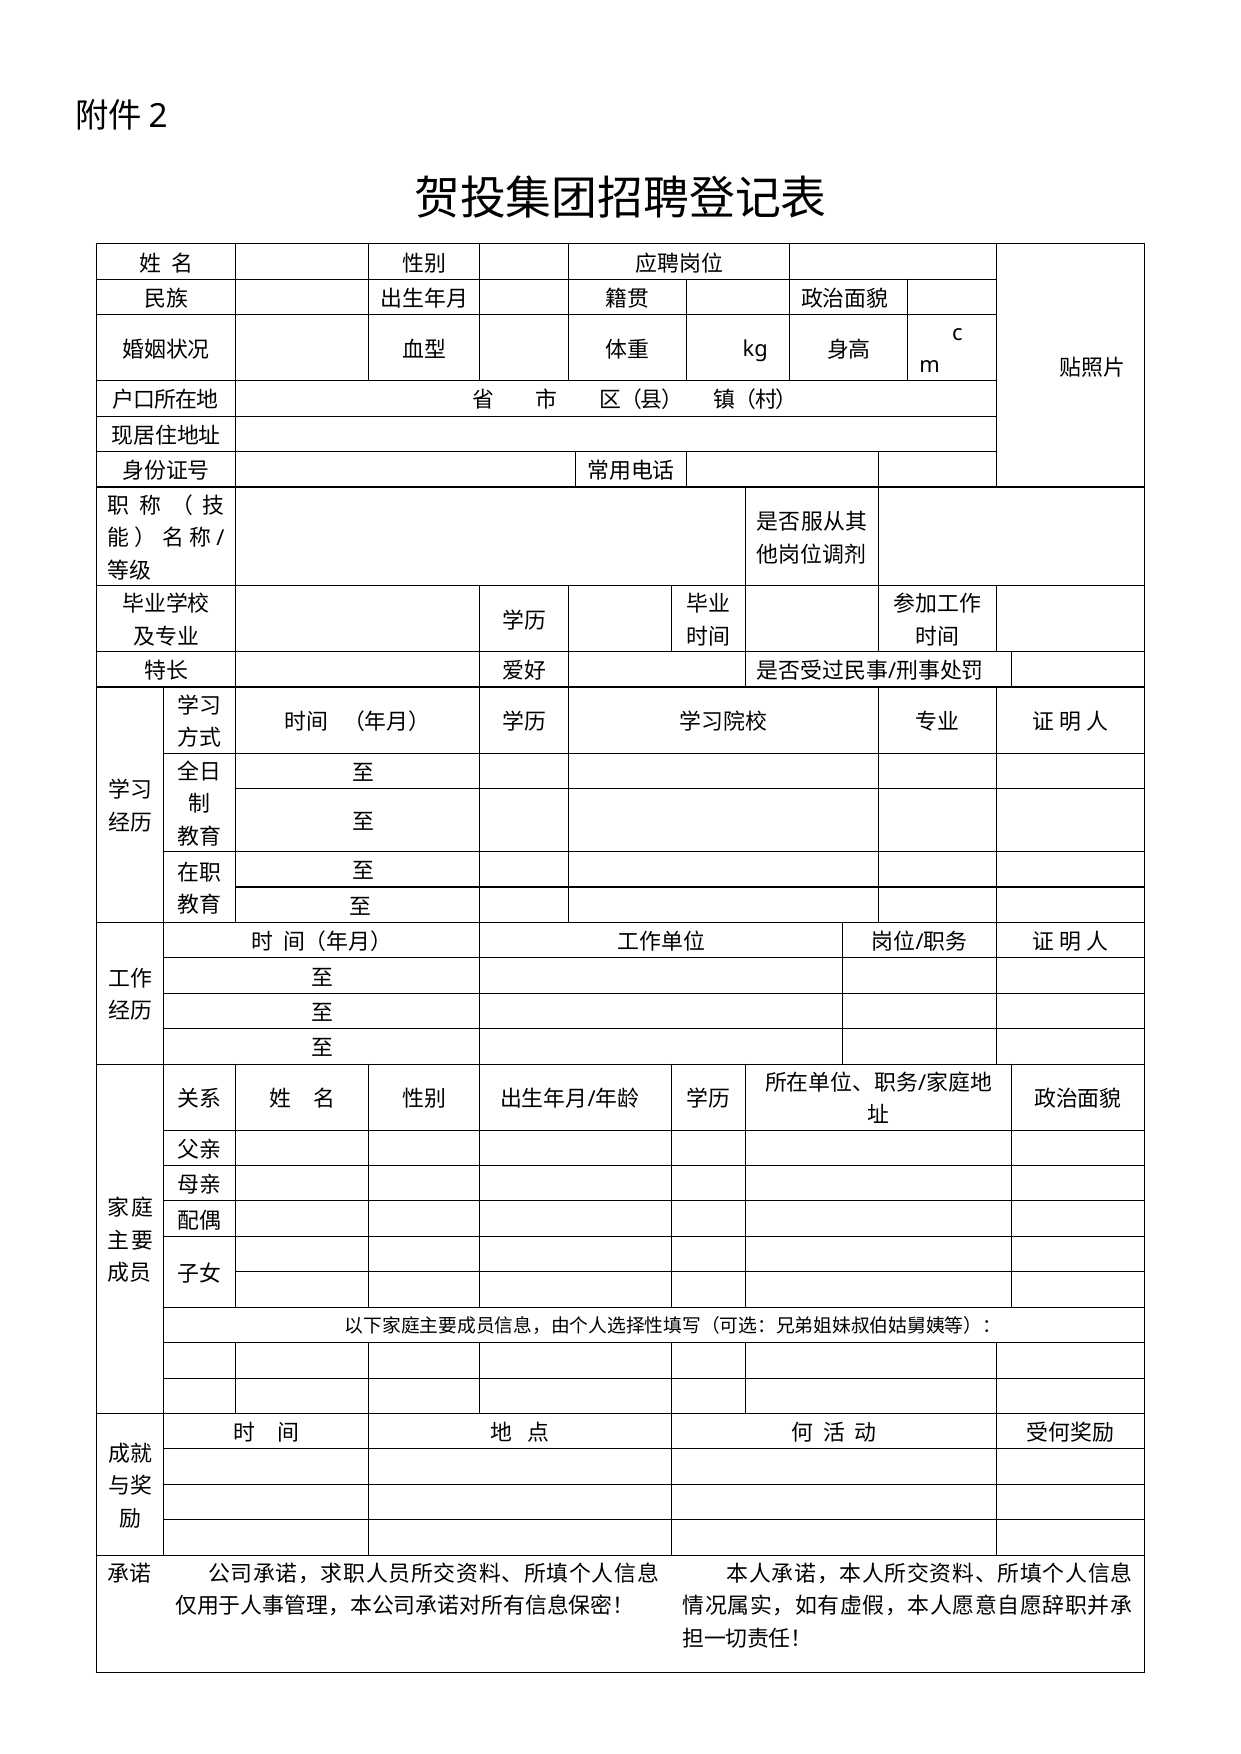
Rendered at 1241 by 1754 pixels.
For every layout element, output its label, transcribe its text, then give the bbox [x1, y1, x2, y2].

table_cell [997, 1029, 1144, 1063]
table_cell [746, 1343, 996, 1377]
table_cell [164, 1343, 235, 1377]
table_cell 婚姻状况 [97, 315, 235, 380]
table_cell [236, 1272, 368, 1307]
table_cell 学历 [480, 586, 568, 651]
table_cell 子女 [164, 1237, 235, 1307]
table_cell kg [687, 315, 789, 380]
table_cell 学习院校 [569, 688, 878, 752]
table_cell [687, 280, 789, 314]
table_cell 至 [164, 994, 479, 1028]
table_cell 成就与奖励 [97, 1414, 163, 1554]
table_cell [672, 1272, 745, 1307]
table_cell 常用电话 [576, 452, 686, 486]
table_cell [480, 789, 568, 851]
table_header 姓 名 [97, 244, 235, 279]
table_header [480, 244, 568, 279]
table_cell 以下家庭主要成员信息，由个人选择性填写（可选：兄弟姐妹叔伯姑舅姨等）： [164, 1308, 1144, 1342]
table_cell 政治面貌 [790, 280, 907, 314]
table_cell [236, 1237, 368, 1271]
table_cell [997, 1485, 1144, 1519]
table_cell [843, 994, 996, 1028]
table_cell [236, 1131, 368, 1165]
table_cell [236, 586, 479, 651]
table_header 贴照片 [997, 244, 1144, 486]
table_cell 民族 [97, 280, 235, 314]
table_cell [236, 1379, 368, 1413]
table_cell [672, 1166, 745, 1200]
table_cell [997, 888, 1144, 922]
table_cell 至 [164, 1029, 479, 1063]
table_cell 籍贯 [569, 280, 686, 314]
table_cell 特长 [97, 652, 235, 686]
table_cell [164, 1520, 368, 1554]
table_cell 学习经历 [97, 688, 163, 922]
table_cell [746, 1379, 996, 1413]
table_cell [569, 789, 878, 851]
text 附件2 [75, 81, 1165, 146]
table_cell [672, 1485, 996, 1519]
table_cell 时间 （年月） [236, 688, 479, 752]
table_cell [480, 1343, 671, 1377]
table_cell [369, 1520, 671, 1554]
table_cell [997, 1449, 1144, 1484]
table_cell [480, 315, 568, 380]
table_cell 现居住地址 [97, 417, 235, 451]
table_cell [746, 1131, 1011, 1165]
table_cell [164, 1556, 671, 1672]
table_cell [569, 754, 878, 788]
table_cell [569, 586, 671, 651]
table_cell [236, 315, 368, 380]
table_cell 毕业 时间 [672, 586, 745, 651]
table_cell 受何奖励 [997, 1414, 1144, 1448]
table_cell [672, 1343, 745, 1377]
table_cell [843, 1029, 996, 1063]
table_cell [997, 586, 1144, 651]
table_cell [671, 1556, 1144, 1672]
table_cell [746, 1201, 1011, 1236]
table_cell 血型 [369, 315, 479, 380]
table_cell [997, 1379, 1144, 1413]
table_cell 证 明 人 [997, 923, 1144, 957]
table_cell 出生年月 [369, 280, 479, 314]
table_cell 专业 [879, 688, 996, 752]
table_cell [236, 1166, 368, 1200]
table_cell [480, 1201, 671, 1236]
table_cell [569, 652, 745, 686]
table_cell 出生年月/年龄 [480, 1065, 671, 1129]
table_cell [369, 1201, 479, 1236]
table_cell 母亲 [164, 1166, 235, 1200]
table_header [236, 244, 368, 279]
table_cell [746, 586, 878, 651]
table_cell [480, 1166, 671, 1200]
table_cell [480, 994, 842, 1028]
table_cell [480, 1379, 671, 1413]
table_header 应聘岗位 [569, 244, 789, 279]
table_cell 时 间（年月） [164, 923, 479, 957]
table_cell 至 [236, 852, 479, 886]
table_cell [879, 789, 996, 851]
table_cell [480, 754, 568, 788]
table_cell [1012, 1166, 1144, 1200]
table_cell [1012, 1201, 1144, 1236]
table_cell [236, 1201, 368, 1236]
table_cell [369, 1449, 671, 1484]
table_cell [236, 652, 479, 686]
table_cell [746, 1237, 1011, 1271]
table_cell 全日制 教育 [164, 754, 235, 851]
table_cell [1012, 1272, 1144, 1307]
table_cell [480, 1131, 671, 1165]
table_cell [672, 1201, 745, 1236]
table_cell 父亲 [164, 1131, 235, 1165]
table_cell [236, 452, 575, 486]
table_cell 职称（技能）名称/等级 [97, 488, 235, 585]
table_cell 时 间 [164, 1414, 368, 1448]
table_cell [997, 1520, 1144, 1554]
table_cell 爱好 [480, 652, 568, 686]
table_header 性别 [369, 244, 479, 279]
table_cell 何 活 动 [672, 1414, 996, 1448]
table_cell 身高 [790, 315, 907, 380]
table_cell [480, 1272, 671, 1307]
table_cell 关系 [164, 1065, 235, 1129]
table_cell [1012, 1237, 1144, 1271]
table_cell 体重 [569, 315, 686, 380]
table_header [790, 244, 996, 279]
table_cell [369, 1379, 479, 1413]
table_cell [746, 1272, 1011, 1307]
table_cell 至 [236, 789, 479, 851]
table_cell [879, 888, 996, 922]
table_cell [997, 852, 1144, 886]
text 贺投集团招聘登记表 [75, 146, 1165, 243]
table_cell [843, 958, 996, 993]
table_cell 学历 [672, 1065, 745, 1129]
table_cell 配偶 [164, 1201, 235, 1236]
table_cell 至 [164, 958, 479, 993]
table_cell 学习 方式 [164, 688, 235, 752]
table_cell [672, 1237, 745, 1271]
table_cell 在职 教育 [164, 852, 235, 922]
table_cell [672, 1379, 745, 1413]
table_cell [908, 280, 996, 314]
table_cell [369, 1166, 479, 1200]
table_cell [997, 994, 1144, 1028]
table_cell 所在单位、职务/家庭地址 [746, 1065, 1011, 1129]
table_cell [369, 1343, 479, 1377]
table_cell 政治面貌 [1012, 1065, 1144, 1129]
table_cell [1012, 1131, 1144, 1165]
table_cell [164, 1485, 368, 1519]
table_cell 是否服从其他岗位调剂 [746, 488, 878, 585]
table_cell [672, 1449, 996, 1484]
table_cell [480, 280, 568, 314]
table_cell [480, 888, 568, 922]
table_cell [236, 488, 745, 585]
table_cell 户口所在地 [97, 381, 235, 416]
table_cell [369, 1131, 479, 1165]
table_cell [746, 1166, 1011, 1200]
table_cell 家庭主要成员 [97, 1065, 163, 1413]
table_cell [1012, 652, 1144, 686]
table_cell [369, 1485, 671, 1519]
table_cell [879, 452, 996, 486]
table_cell [164, 1449, 368, 1484]
table_cell 身份证号 [97, 452, 235, 486]
table_cell [997, 958, 1144, 993]
table_cell 参加工作 时间 [879, 586, 996, 651]
table_cell [997, 754, 1144, 788]
table_cell [480, 1237, 671, 1271]
table_cell [369, 1272, 479, 1307]
table_cell [480, 958, 842, 993]
table_cell [569, 852, 878, 886]
table_cell [480, 852, 568, 886]
table_cell [672, 1131, 745, 1165]
table_cell [672, 1520, 996, 1554]
table_cell [369, 1237, 479, 1271]
table_cell 学历 [480, 688, 568, 752]
table_cell 证 明 人 [997, 688, 1144, 752]
table_cell 至 [236, 888, 479, 922]
table_cell 工作单位 [480, 923, 842, 957]
table_cell 至 [236, 754, 479, 788]
table_cell [687, 452, 878, 486]
table_cell [997, 789, 1144, 851]
table_cell 承诺 [97, 1556, 164, 1672]
table_cell [879, 852, 996, 886]
table_cell 姓 名 [236, 1065, 368, 1129]
table_cell [879, 754, 996, 788]
table_cell 毕业学校 及专业 [97, 586, 235, 651]
table_cell 省 市 区（县） 镇（村） [236, 381, 996, 416]
table_cell 工作经历 [97, 923, 163, 1063]
table_cell [569, 888, 878, 922]
table_cell 地 点 [369, 1414, 671, 1448]
table_cell 岗位/职务 [843, 923, 996, 957]
table_cell [236, 1343, 368, 1377]
table_cell [164, 1379, 235, 1413]
table_cell [480, 1029, 842, 1063]
table_cell 性别 [369, 1065, 479, 1129]
table_cell [236, 417, 996, 451]
table_cell 是否受过民事/刑事处罚 [746, 652, 1011, 686]
table_cell cm [908, 315, 996, 380]
table_cell [236, 280, 368, 314]
table_cell [879, 488, 1144, 585]
table_cell [997, 1343, 1144, 1377]
